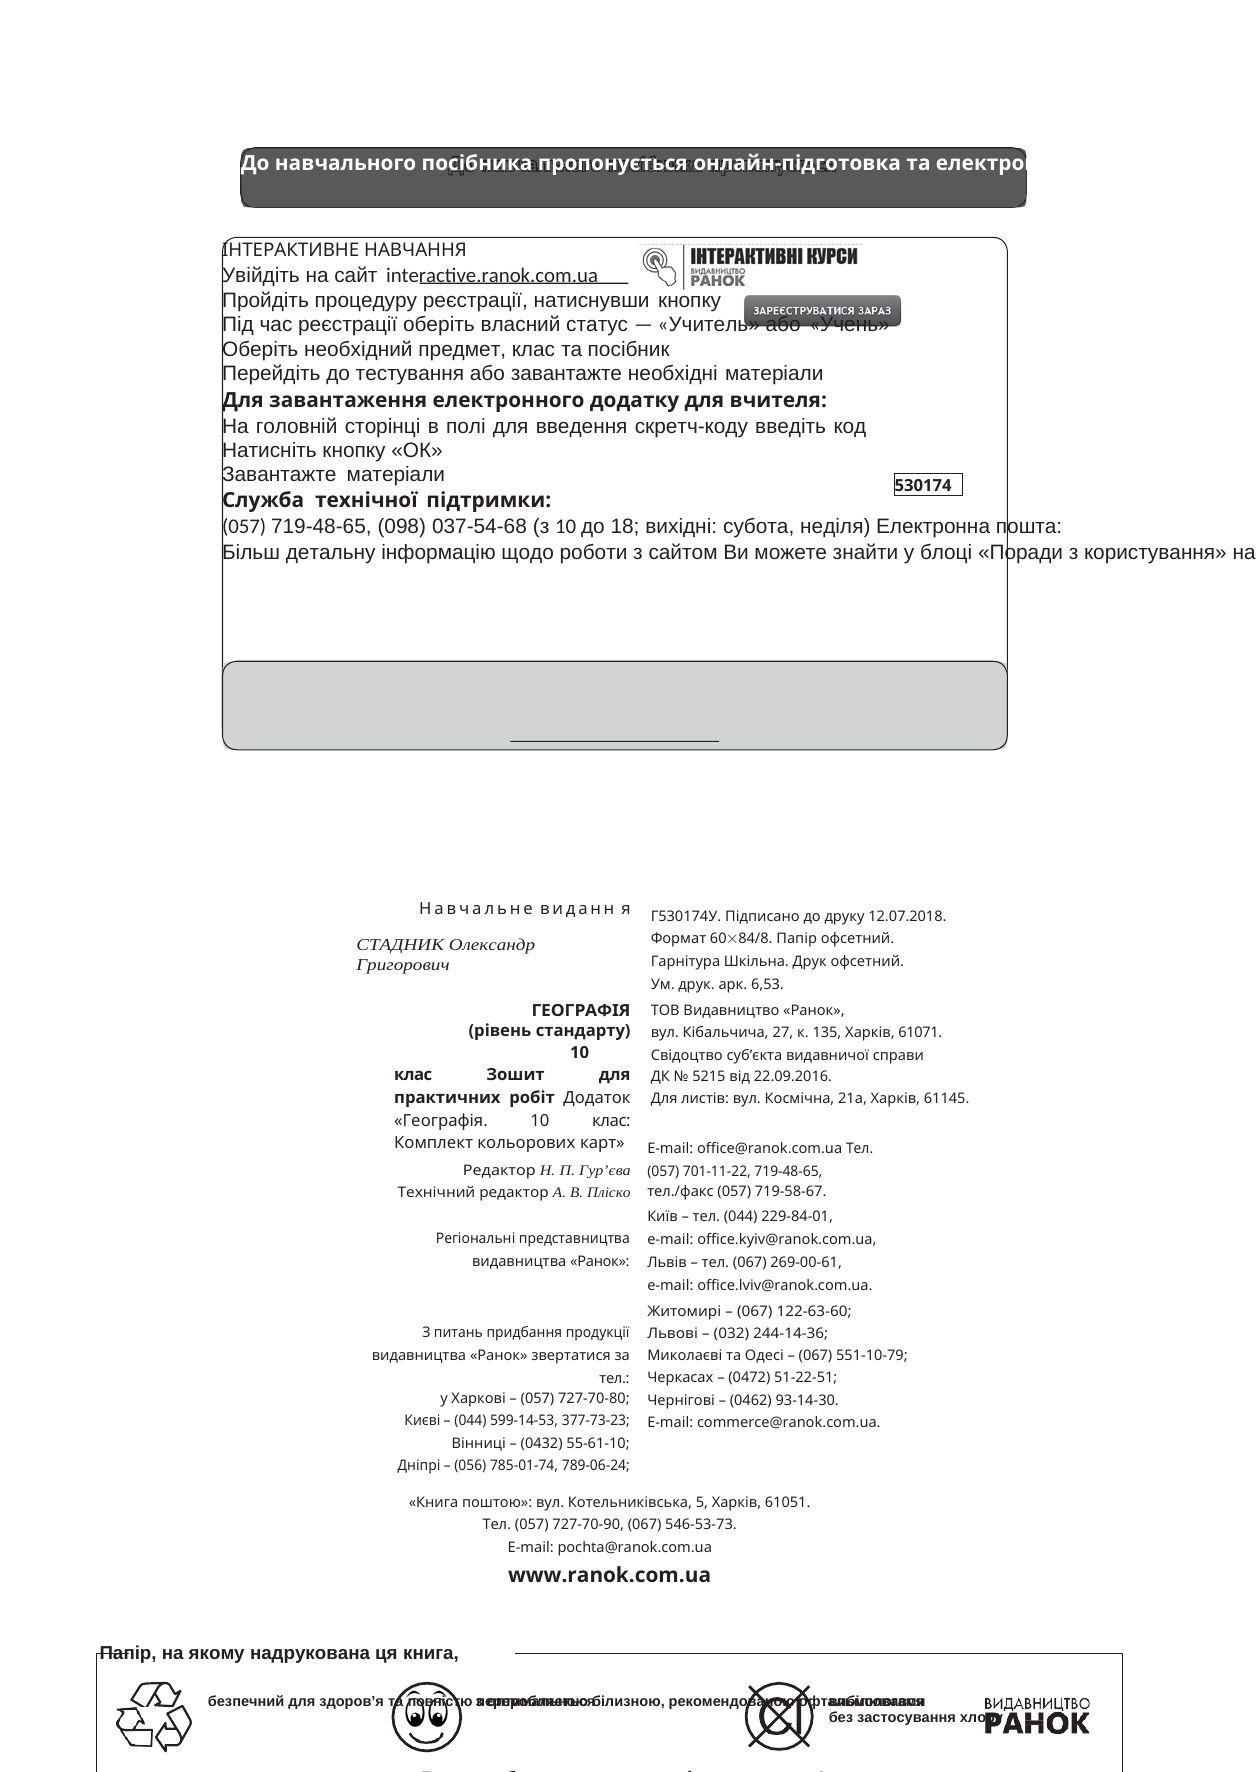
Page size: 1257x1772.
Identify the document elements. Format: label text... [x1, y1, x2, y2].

picture [116, 1707, 153, 1747]
text ГЕОГРАФІЯ [83, 1000, 630, 1020]
picture [240, 147, 1027, 208]
text 10 клас Зошит для практичних робіт Додаток «Географія. 10 клас: Комплект кольорових карт» [394, 1040, 630, 1154]
picture [763, 1697, 792, 1713]
text у Харкові – (057) 727-70-80; [83, 1390, 629, 1407]
text ТОВ Видавництво «Ранок», [651, 1000, 1137, 1019]
text Тел. (057) 727-70-90, (067) 546-53-73. [396, 1514, 823, 1534]
text «Книга поштою»: вул. Котельниківська, 5, Харків, 61051. [396, 1492, 823, 1512]
text Вінниці – (0432) 55-61-10; [83, 1432, 629, 1452]
picture [403, 1690, 448, 1727]
text E-mail: pochta@ranok.com.ua [396, 1537, 823, 1557]
picture [759, 1704, 776, 1733]
text Чернігові – (0462) 93-14-30. [647, 1389, 1137, 1409]
picture [408, 1731, 444, 1744]
text Г530174У. Підписано до друку 12.07.2018. Формат 6084/8. Папір офсетний. [651, 906, 972, 948]
text Львові – (032) 244-14-36; [647, 1328, 1137, 1342]
text E-mail: commerce@ranok.com.ua. [647, 1412, 1137, 1432]
text Для листів: вул. Космічна, 21а, Харків, 61145. [651, 1087, 1137, 1107]
text E-mail: office@ranok.com.ua Тел. (057) 701-11-22, 719-48-65, [647, 1138, 877, 1180]
text ДК № 5215 від 22.09.2016. [651, 1068, 1137, 1085]
text e-mail: office.lviv@ranok.com.ua. Житомирі – (067) 122-63-60; [647, 1274, 882, 1321]
text www.ranok.com.ua [396, 1560, 823, 1588]
text вул. Кібальчича, 27, к. 135, Харків, 61071. Свідоцтво суб’єкта видавничої справи [651, 1022, 972, 1065]
picture [764, 1720, 792, 1735]
text З питань придбання продукції видавництва «Ранок» звертатися за тел.: [341, 1322, 629, 1387]
picture [985, 1697, 1090, 1734]
text Миколаєві та Одесі – (067) 551-10-79; [647, 1344, 1137, 1364]
text Навчальне виданн я [83, 896, 630, 919]
text Регіональні представництва видавництва «Ранок»: [431, 1228, 629, 1271]
text Києві – (044) 599-14-53, 377-73-23; [83, 1410, 629, 1430]
picture [245, 158, 250, 167]
text Черкасах – (0472) 51-22-51; [647, 1367, 1137, 1387]
text СТАДНИК Олександр Григорович [356, 935, 630, 973]
text e-mail: office.kyiv@ranok.com.ua, Львів – тел. (067) 269-00-61, [647, 1229, 886, 1271]
text Технічний редактор А. В. Пліско [83, 1182, 630, 1202]
text (рівень стандарту) [83, 1020, 630, 1040]
picture [637, 243, 902, 332]
picture [782, 1707, 792, 1726]
text Редактор Н. П. Гур’єва [83, 1159, 630, 1179]
text Дніпрі – (056) 785-01-74, 789-06-24; [83, 1455, 629, 1475]
text тел./факс (057) 719-58-67. [647, 1183, 1137, 1200]
text Київ – тел. (044) 229-84-01, [647, 1206, 1137, 1226]
text Гарнітура Шкільна. Друк офсетний. Ум. друк. арк. 6,53. [651, 951, 909, 993]
